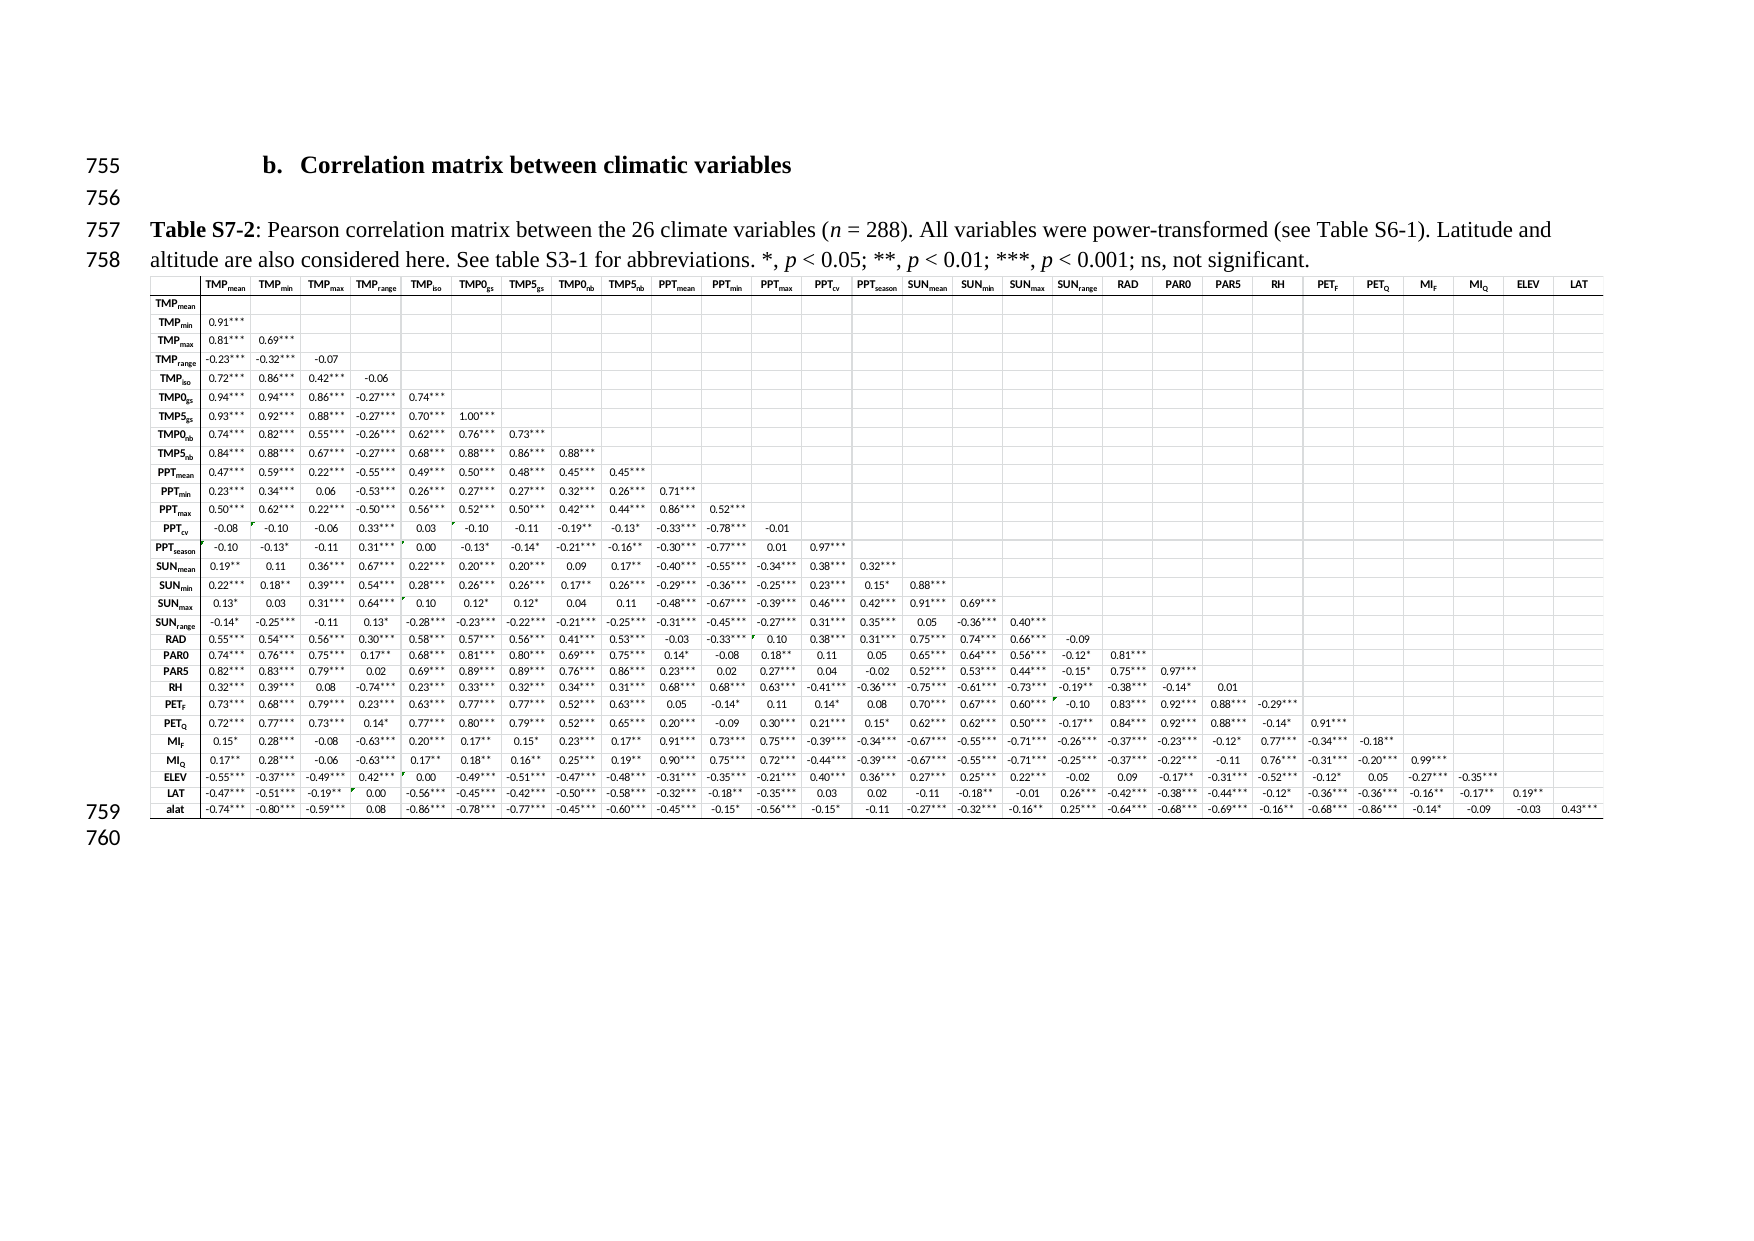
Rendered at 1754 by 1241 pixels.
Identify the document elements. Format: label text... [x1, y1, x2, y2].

list Correlation matrix between climatic variables [262, 150, 1604, 179]
text Table S7-2: Pearson correlation matrix between the 26 climate variables (n = 288). All variables were power-transformed (see Table S6-1). Latitude and altitude are also considered here. See table S3-1 for abbreviations. *, p < 0.05; **, p < 0.01; ***, p < 0.001; ns, not significant. [150, 216, 1604, 273]
